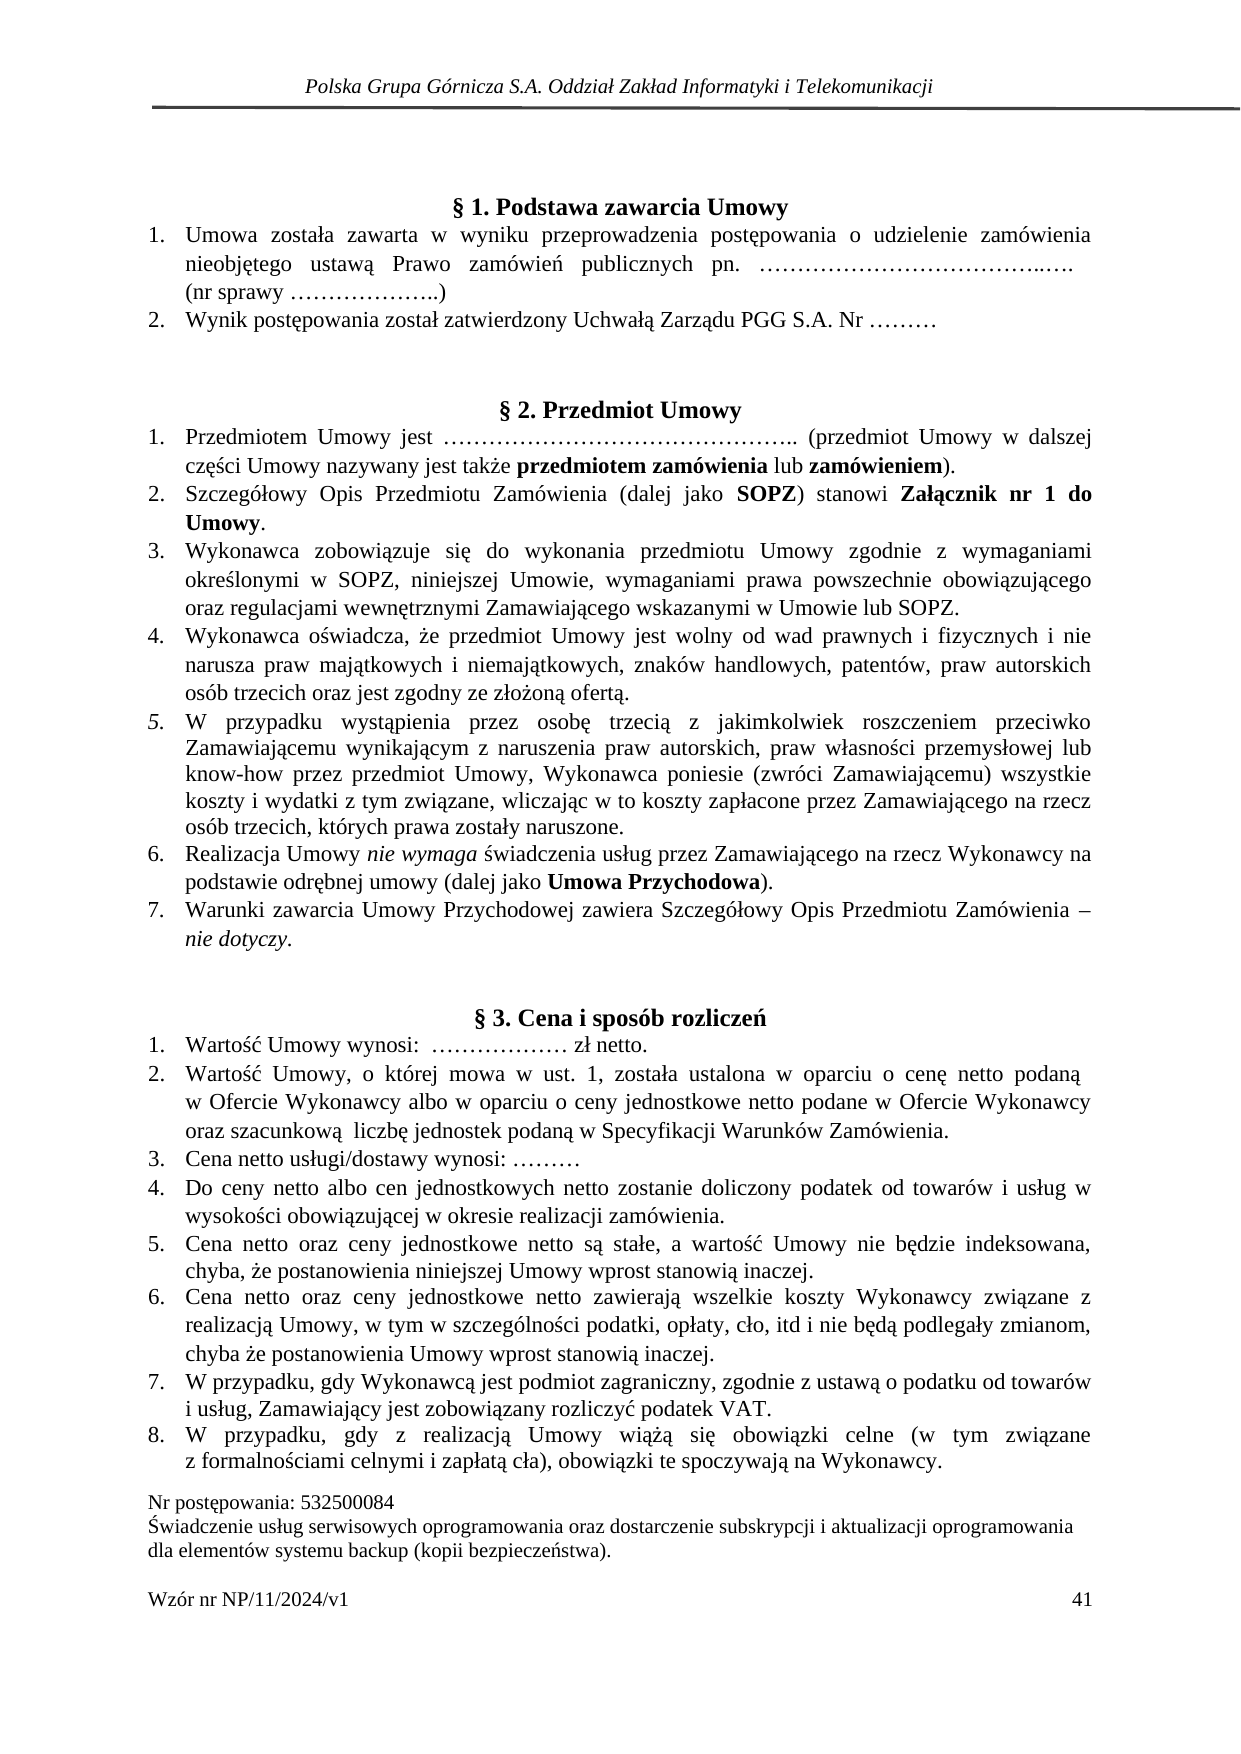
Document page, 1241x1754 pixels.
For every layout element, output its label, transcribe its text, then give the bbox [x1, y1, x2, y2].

list Wykonawca oświadcza, że przedmiot Umowy jest wolny od wad prawnych i fizycznych i nie narusza praw majątkowych i niemajątkowych, znaków handlowych, patentów, praw autorskich osób trzecich oraz jest zgodny ze złożoną ofertą. [147, 622, 1093, 706]
list Wartość Umowy wynosi: ……………… zł netto. [148, 1031, 1093, 1058]
list Do ceny netto albo cen jednostkowych netto zostanie doliczony podatek od towarów i usług w wysokości obowiązującej w okresie realizacji zamówienia. [148, 1173, 1093, 1228]
list Cena netto usługi/dostawy wynosi: ……… [148, 1145, 1093, 1171]
subtitle § 1. Podstawa zawarcia Umowy [148, 192, 1093, 221]
list W przypadku, gdy z realizacją Umowy wiążą się obowiązki celne (w tym związane z formalnościami celnymi i zapłatą cła), obowiązki te spoczywają na Wykonawcy. [148, 1421, 1093, 1474]
list W przypadku, gdy Wykonawcą jest podmiot zagraniczny, zgodnie z ustawą o podatku od towarów i usług, Zamawiający jest zobowiązany rozliczyć podatek VAT. [148, 1368, 1093, 1421]
list Cena netto oraz ceny jednostkowe netto są stałe, a wartość Umowy nie będzie indeksowana, chyba, że postanowienia niniejszej Umowy wprost stanowią inaczej. [148, 1230, 1093, 1283]
list Wynik postępowania został zatwierdzony Uchwałą Zarządu PGG S.A. Nr ……… [148, 307, 1093, 333]
list Przedmiotem Umowy jest ……………………………………….. (przedmiot Umowy w dalszej części Umowy nazywany jest także przedmiotem zamówienia lub zamówieniem). [148, 423, 1093, 478]
list Cena netto oraz ceny jednostkowe netto zawierają wszelkie koszty Wykonawcy związane z realizacją Umowy, w tym w szczególności podatki, opłaty, cło, itd i nie będą podlegały zmianom, chyba że postanowienia Umowy wprost stanowią inaczej. [148, 1283, 1093, 1366]
list W przypadku wystąpienia przez osobę trzecią z jakimkolwiek roszczeniem przeciwko Zamawiającemu wynikającym z naruszenia praw autorskich, praw własności przemysłowej lub know-how przez przedmiot Umowy, Wykonawca poniesie (zwróci Zamawiającemu) wszystkie koszty i wydatki z tym związane, wliczając w to koszty zapłacone przez Zamawiającego na rzecz osób trzecich, których prawa zostały naruszone. [148, 708, 1093, 839]
list Realizacja Umowy nie wymaga świadczenia usług przez Zamawiającego na rzecz Wykonawcy na podstawie odrębnej umowy (dalej jako Umowa Przychodowa). [147, 839, 1093, 894]
subtitle § 3. Cena i sposób rozliczeń [148, 1003, 1093, 1031]
list Wykonawca zobowiązuje się do wykonania przedmiotu Umowy zgodnie z wymaganiami określonymi w SOPZ, niniejszej Umowie, wymaganiami prawa powszechnie obowiązującego oraz regulacjami wewnętrznymi Zamawiającego wskazanymi w Umowie lub SOPZ. [148, 537, 1093, 620]
list Szczegółowy Opis Przedmiotu Zamówienia (dalej jako SOPZ) stanowi Załącznik nr 1 do Umowy. [148, 480, 1093, 535]
list Wartość Umowy, o której mowa w ust. 1, została ustalona w oparciu o cenę netto podaną w Ofercie Wykonawcy albo w oparciu o ceny jednostkowe netto podane w Ofercie Wykonawcy oraz szacunkową liczbę jednostek podaną w Specyfikacji Warunków Zamówienia. [148, 1060, 1093, 1143]
subtitle § 2. Przedmiot Umowy [148, 395, 1093, 423]
list Umowa została zawarta w wyniku przeprowadzenia postępowania o udzielenie zamówienia nieobjętego ustawą Prawo zamówień publicznych pn. ………………………………..…. (nr sprawy ………………..) [148, 221, 1093, 304]
list Warunki zawarcia Umowy Przychodowej zawiera Szczegółowy Opis Przedmiotu Zamówienia – nie dotyczy. [147, 896, 1093, 951]
